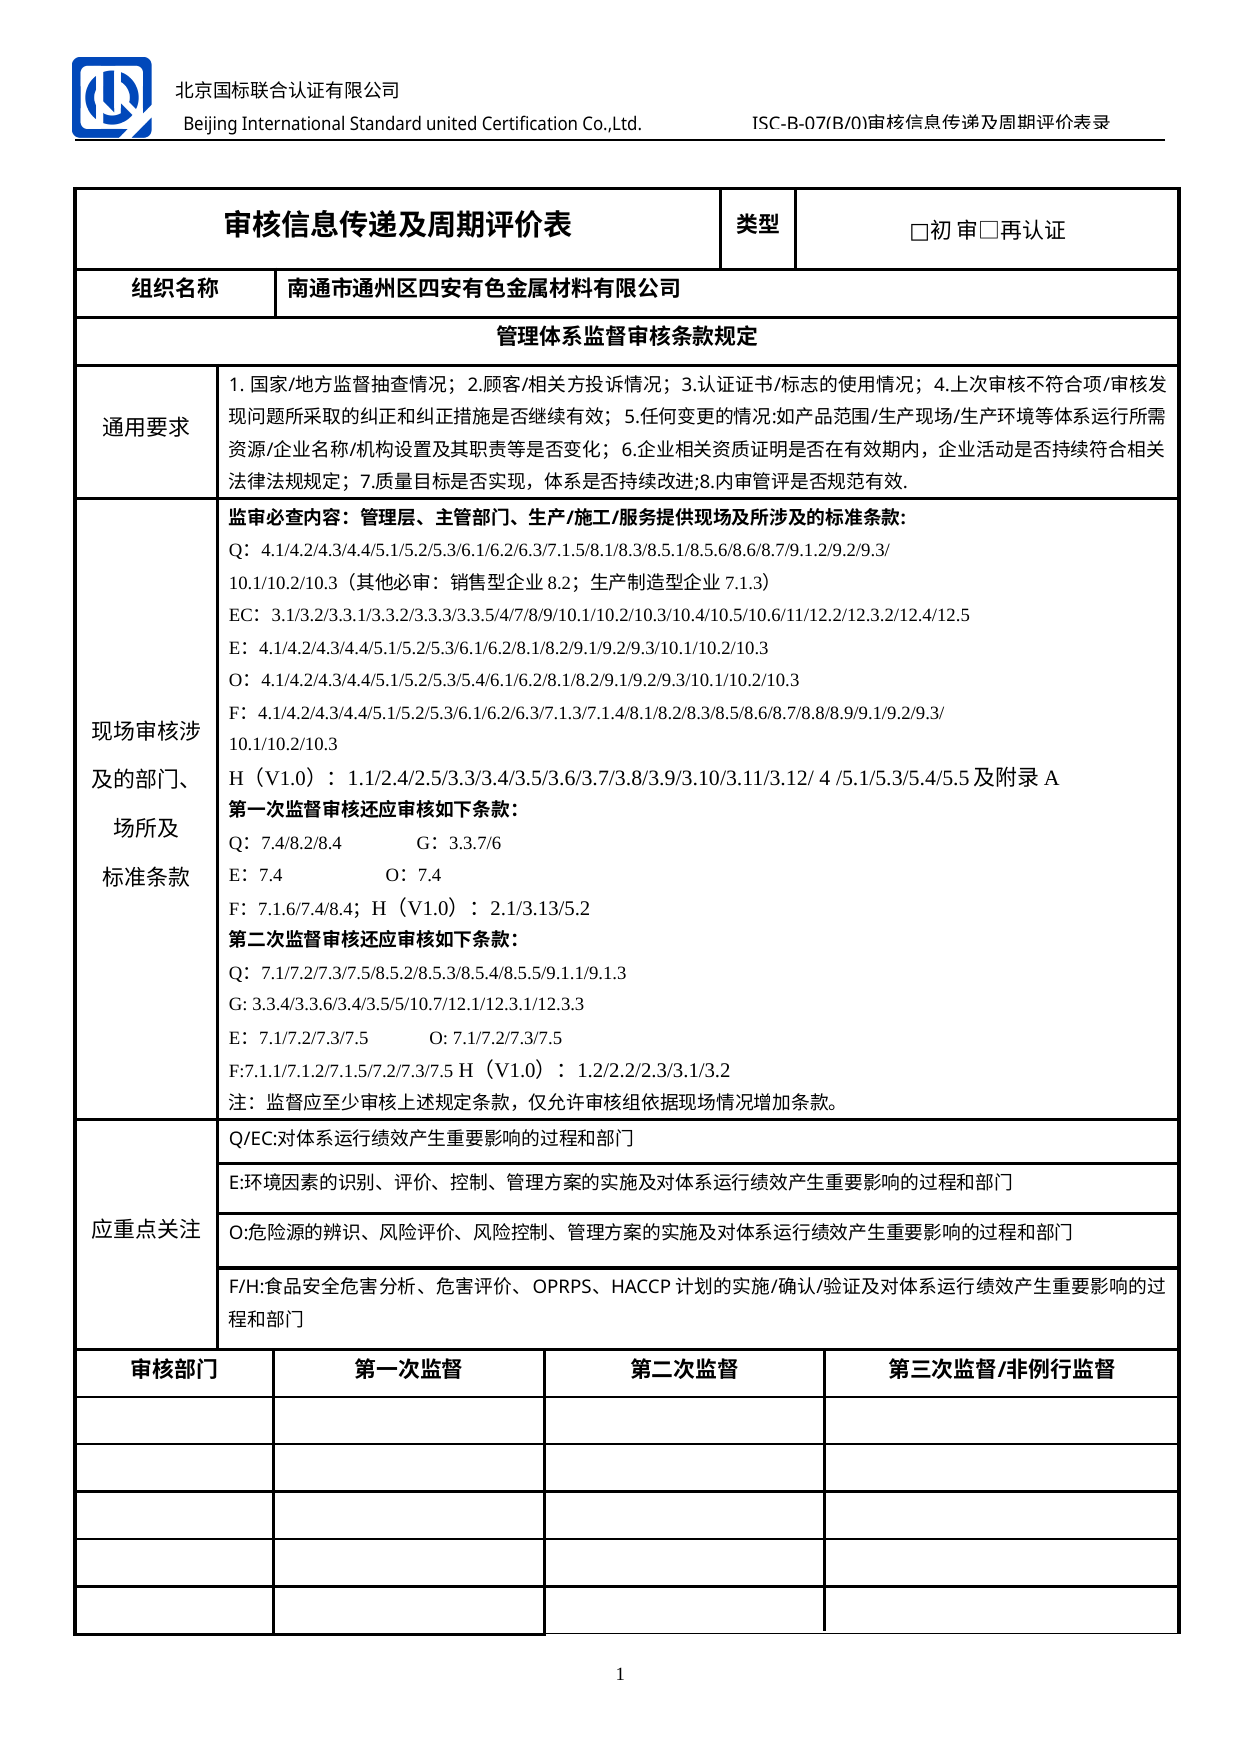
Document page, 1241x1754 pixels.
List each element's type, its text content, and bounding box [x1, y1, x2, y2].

table_cell 监审必查内容：管理层、主管部门、生产/施工/服务提供现场及所涉及的标准条款: Q：4.1/4.2/4.3/4.4/5.1/5.2/5.3/6.1/6.2/6.3/7.1.5/8.1/8.3/8.5.1/8.5.6/8.6/8.7/9.1.2/9.2/9.3/ 10.1/10.2/10.3（其他必审：销售型企业8.2；生产制造型企业7.1.3） EC：3.1/3.2/3.3.1/3.3.2/3.3.3/3.3.5/4/7/8/9/10.1/10.2/10.3/10.4/10.5/10.6/11/12.2/12.3.2/12.4/12.5 E：4.1/4.2/4.3/4.4/5.1/5.2/5.3/6.1/6.2/8.1/8.2/9.1/9.2/9.3/10.1/10.2/10.3 O：4.1/4.2/4.3/4.4/5.1/5.2/5.3/5.4/6.1/6.2/8.1/8.2/9.1/9.2/9.3/10.1/10.2/10.3 F：4.1/4.2/4.3/4.4/5.1/5.2/5.3/6.1/6.2/6.3/7.1.3/7.1.4/8.1/8.2/8.3/8.5/8.6/8.7/8.8/8.9/9.1/9.2/9.3/ 10.1/10.2/10.3 H（V1.0）：1.1/2.4/2.5/3.3/3.4/3.5/3.6/3.7/3.8/3.9/3.10/3.11/3.12/ 4 /5.1/5.3/5.4/5.5及附录A 第一次监督审核还应审核如下条款： Q：7.4/8.2/8.4 G：3.3.7/6 E：7.4 O：7.4 F：7.1.6/7.4/8.4；H（V1.0）：2.1/3.13/5.2 第二次监督审核还应审核如下条款： Q：7.1/7.2/7.3/7.5/8.5.2/8.5.3/8.5.4/8.5.5/9.1.1/9.1.3 G: 3.3.4/3.3.6/3.4/3.5/5/10.7/12.1/12.3.1/12.3.3 E：7.1/7.2/7.3/7.5 O: 7.1/7.2/7.3/7.5 F:7.1.1/7.1.2/7.1.5/7.2/7.3/7.5 H（V1.0）：1.2/2.2/2.3/3.1/3.2 注：监督应至少审核上述规定条款，仅允许审核组依据现场情况增加条款。 [219, 500, 1177, 1117]
table_cell [275, 1398, 543, 1443]
table_cell [275, 1445, 543, 1490]
table_cell [546, 1398, 823, 1443]
table_cell [275, 1493, 543, 1537]
table_cell [826, 1445, 1177, 1490]
table_cell [546, 1540, 823, 1584]
table_cell [546, 1588, 824, 1633]
table_cell 管理体系监督审核条款规定 [77, 319, 1177, 364]
picture [72, 57, 152, 138]
table_cell 审核部门 [77, 1351, 272, 1396]
table_cell [275, 1540, 543, 1584]
table_cell [826, 1493, 1177, 1537]
table_cell [77, 1493, 272, 1537]
table_cell [275, 1588, 543, 1633]
table_header 类型 [722, 190, 794, 267]
table_cell [826, 1540, 1177, 1584]
table_cell 现场审核涉及的部门、场所及 标准条款 [77, 500, 216, 1117]
table_cell 1. 国家/地方监督抽查情况；2.顾客/相关方投诉情况；3.认证证书/标志的使用情况；4.上次审核不符合项/审核发现问题所采取的纠正和纠正措施是否继续有效；5.任何变更的情况:如产品范围/生产现场/生产环境等体系运行所需资源/企业名称/机构设置及其职责等是否变化；6.企业相关资质证明是否在有效期内，企业活动是否持续符合相关法律法规规定；7.质量目标是否实现，体系是否持续改进;8.内审管评是否规范有效. [219, 367, 1177, 497]
table_cell [77, 1445, 272, 1490]
table_cell 通用要求 [77, 367, 216, 497]
table_cell F/H:食品安全危害分析、危害评价、OPRPS、HACCP计划的实施/确认/验证及对体系运行绩效产生重要影响的过程和部门 [219, 1270, 1177, 1348]
table_header □初 审□再认证 [797, 190, 1177, 267]
table_cell [77, 1540, 272, 1584]
table_cell 应重点关注 [77, 1121, 216, 1348]
table_cell [77, 1588, 272, 1633]
table_cell 南通市通州区四安有色金属材料有限公司 [277, 271, 1177, 316]
table_header 审核信息传递及周期评价表 [77, 190, 719, 267]
table_cell 第三次监督/非例行监督 [826, 1351, 1177, 1396]
table_cell 第二次监督 [546, 1351, 823, 1396]
table_cell 第一次监督 [275, 1351, 543, 1396]
table_cell [77, 1398, 272, 1443]
table_cell [546, 1445, 823, 1490]
table_cell [826, 1398, 1177, 1443]
table_cell 组织名称 [77, 271, 274, 316]
table_cell Q/EC:对体系运行绩效产生重要影响的过程和部门 [219, 1121, 1177, 1162]
table_cell [825, 1588, 1177, 1633]
table_cell [546, 1493, 823, 1537]
table_cell E:环境因素的识别、评价、控制、管理方案的实施及对体系运行绩效产生重要影响的过程和部门 [219, 1165, 1177, 1212]
table_cell O:危险源的辨识、风险评价、风险控制、管理方案的实施及对体系运行绩效产生重要影响的过程和部门 [219, 1215, 1177, 1266]
